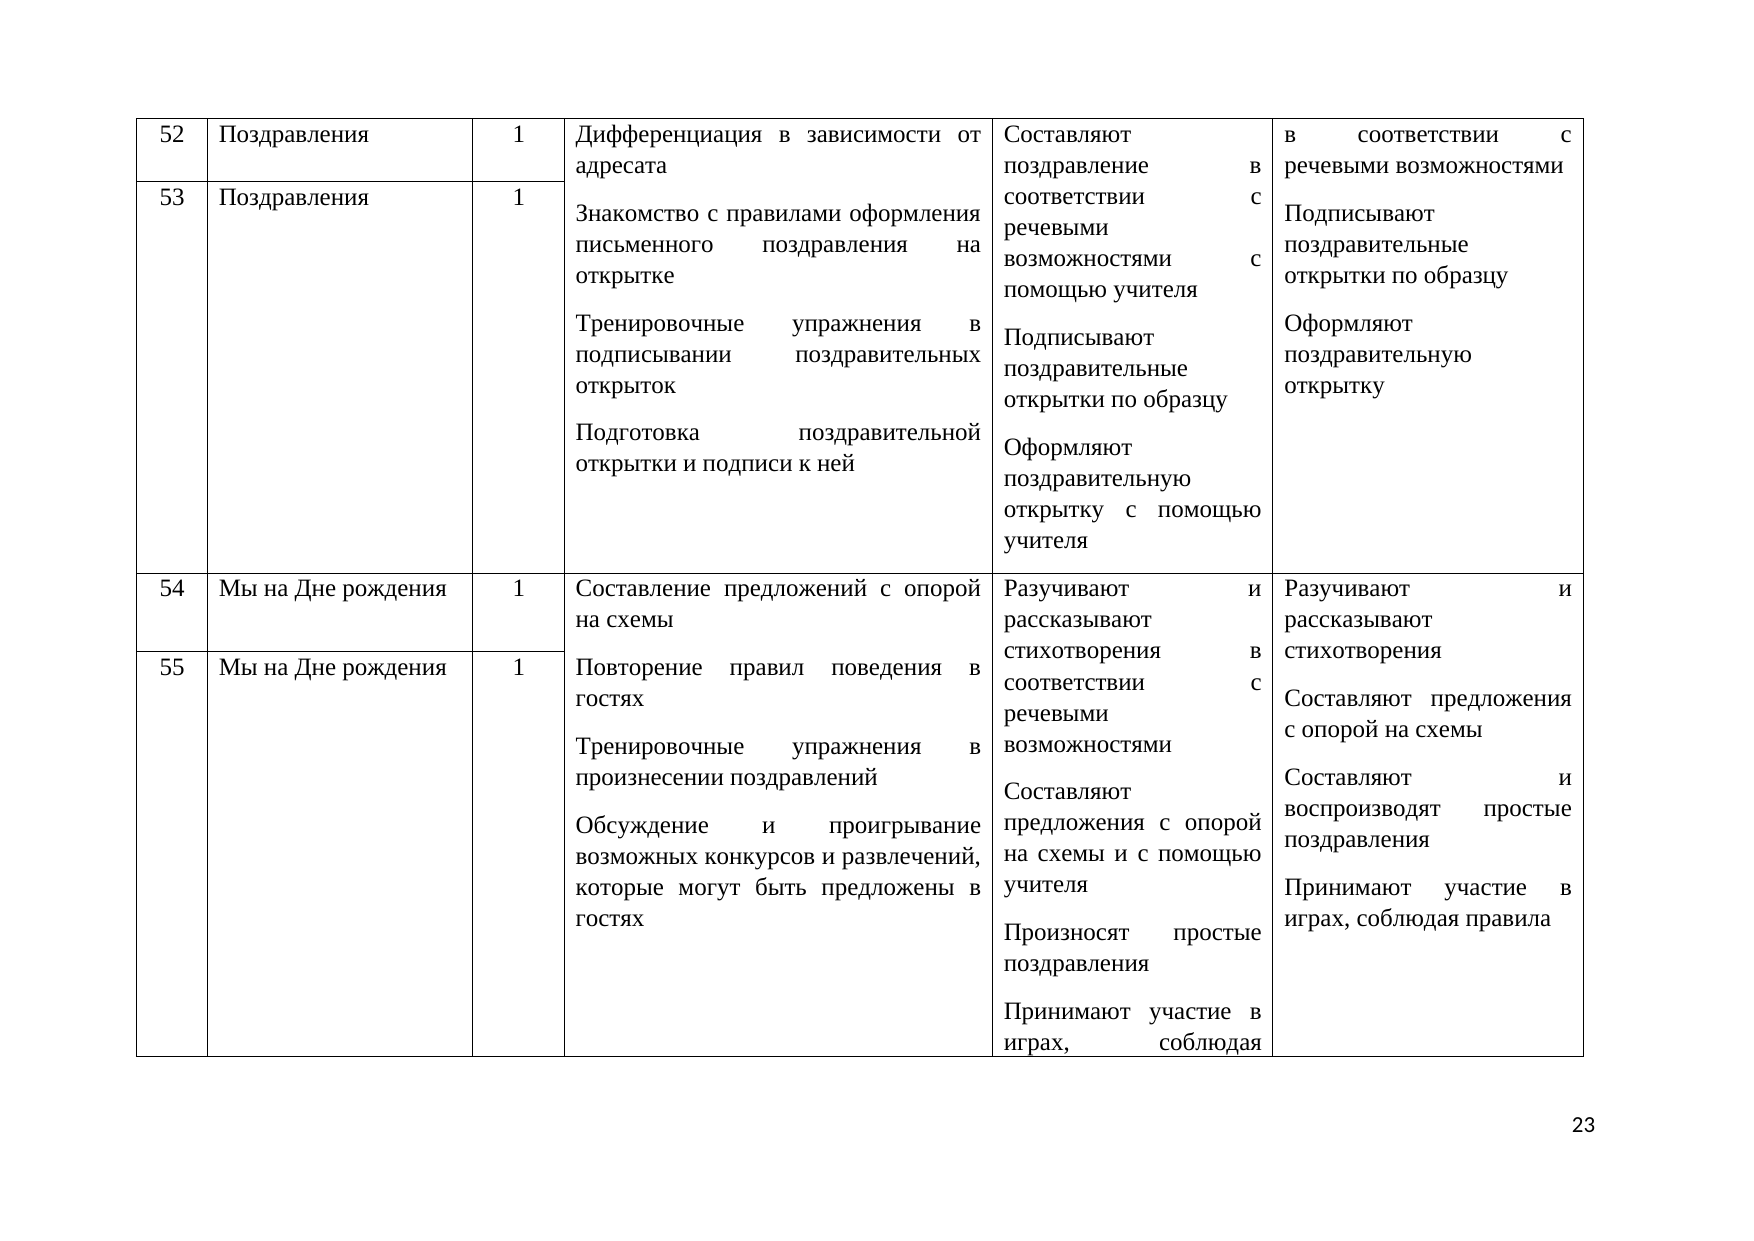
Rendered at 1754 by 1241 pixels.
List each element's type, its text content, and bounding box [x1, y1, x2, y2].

table_cell 54 [137, 574, 207, 651]
table_cell 53 [137, 182, 207, 572]
table_cell 1 [473, 182, 564, 572]
table_cell Поздравления [208, 182, 472, 572]
table_cell 1 [473, 119, 564, 181]
table_cell Мы на Дне рождения [208, 574, 472, 651]
table_cell Разучивают и рассказывают стихотворения Составляют предложения с опорой на схемы Составляют и воспроизводят простые поздравления Принимают участие в играх, соблюдая правила [1273, 574, 1583, 1056]
table_cell 55 [137, 652, 207, 1056]
table_cell 52 [137, 119, 207, 181]
table_cell Составление предложений с опорой на схемы Повторение правил поведения в гостях Тренировочные упражнения в произнесении поздравлений Обсуждение и проигрывание возможных конкурсов и развлечений, которые могут быть предложены в гостях [565, 574, 992, 1056]
table_cell Мы на Дне рождения [208, 652, 472, 1056]
table_cell 1 [473, 652, 564, 1056]
table_cell 1 [473, 574, 564, 651]
table_cell Поздравления [208, 119, 472, 181]
